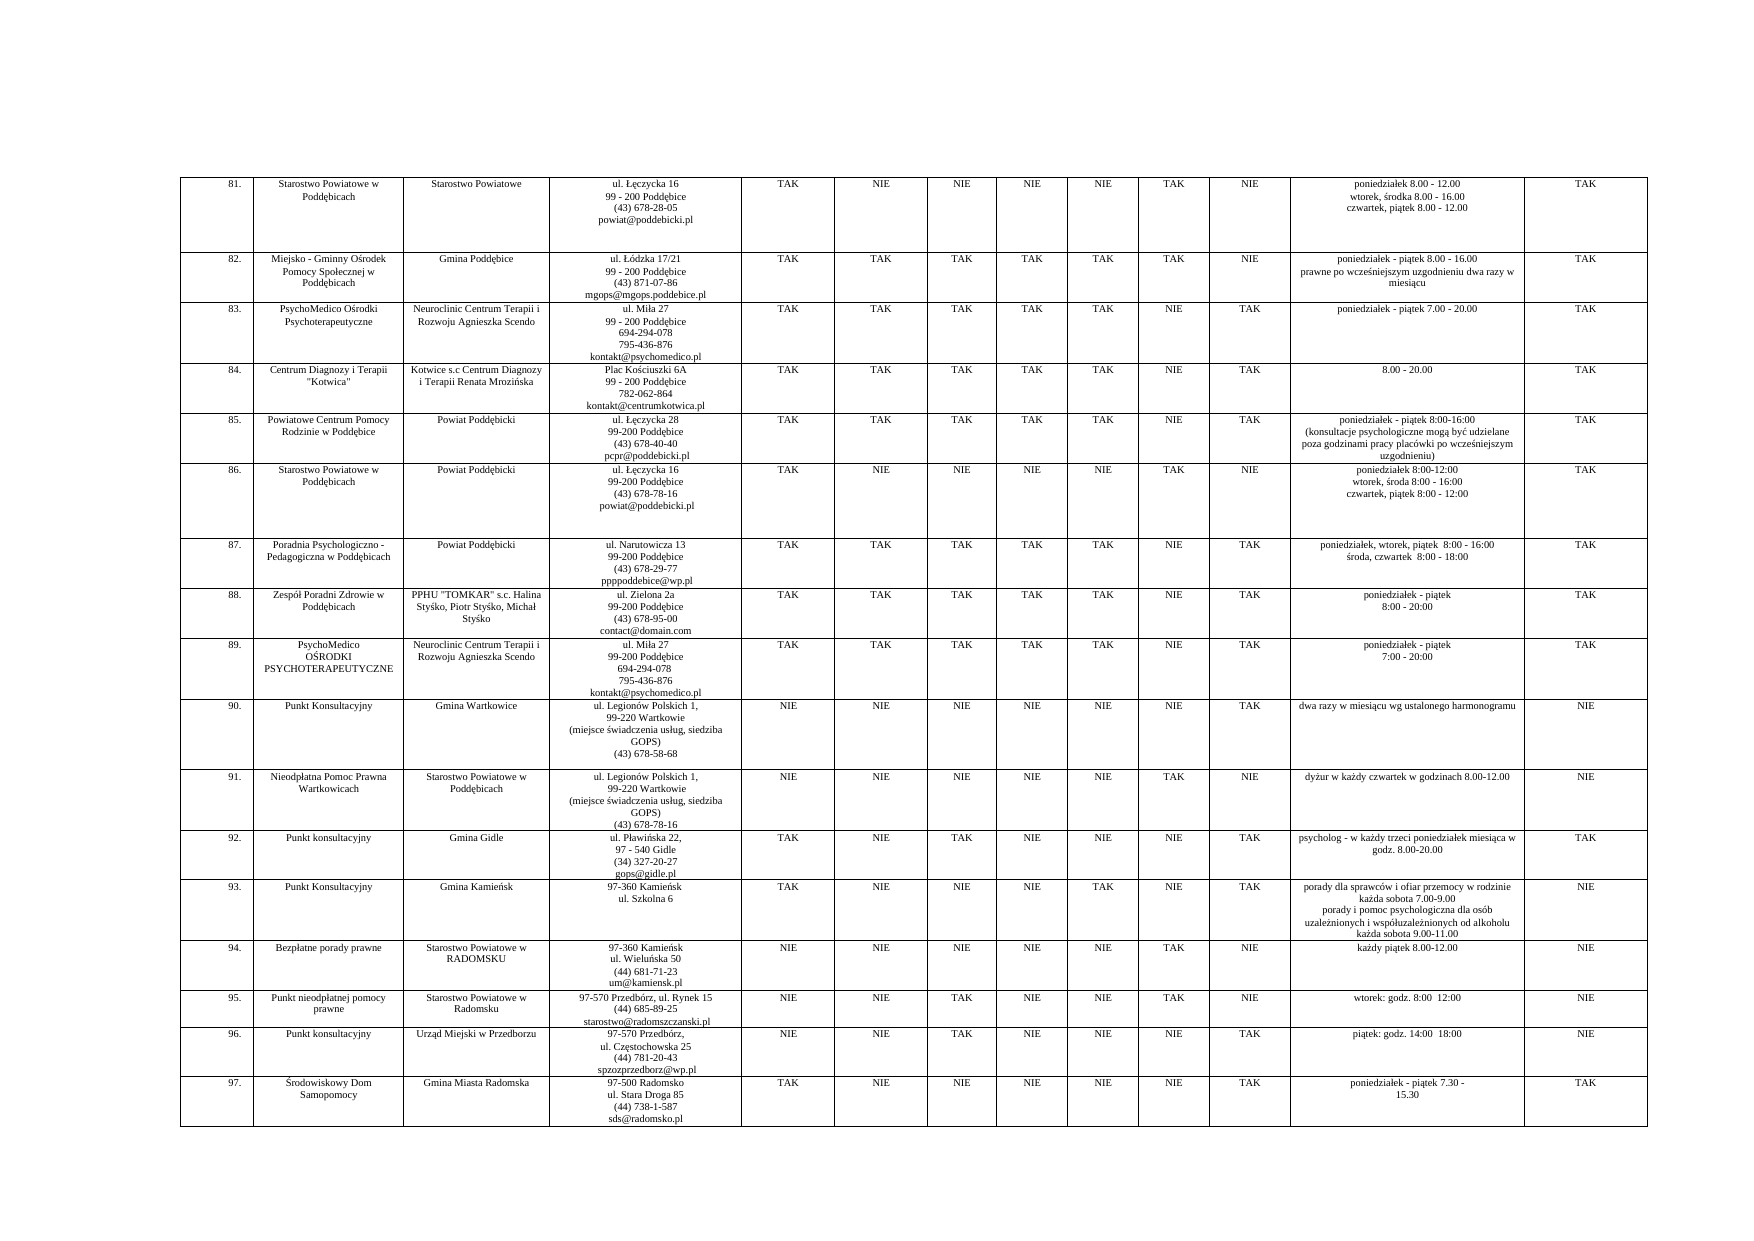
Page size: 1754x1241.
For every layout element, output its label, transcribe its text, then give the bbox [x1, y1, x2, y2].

table_cell NIE [928, 464, 996, 538]
table_cell TAK [742, 464, 834, 538]
table_cell NIE [928, 941, 996, 990]
table_cell NIE [1210, 464, 1290, 538]
table_cell TAK [835, 364, 927, 413]
table_cell NIE [1210, 253, 1290, 302]
table_cell piątek: godz. 14:00 18:00 [1291, 1028, 1524, 1076]
table_cell TAK [1068, 539, 1138, 588]
table_cell NIE [997, 1028, 1067, 1076]
table_cell TAK [997, 639, 1067, 699]
table_cell NIE [928, 700, 996, 769]
table_cell TAK [928, 589, 996, 638]
table_cell NIE [1139, 1028, 1209, 1076]
table_cell TAK [1210, 589, 1290, 638]
table_cell TAK [1210, 539, 1290, 588]
table_cell TAK [928, 639, 996, 699]
table_cell [181, 1028, 253, 1076]
table_cell NIE [1139, 880, 1209, 940]
table_cell NIE [1210, 991, 1290, 1027]
table_cell TAK [1068, 414, 1138, 463]
table_cell TAK [835, 589, 927, 638]
table_cell Punkt nieodpłatnej pomocy prawne [254, 991, 403, 1027]
table_cell Kotwice s.c Centrum Diagnozy i Terapii Renata Mrozińska [404, 364, 549, 413]
table_cell TAK [835, 639, 927, 699]
table_cell NIE [835, 1077, 927, 1126]
table_cell porady dla sprawców i ofiar przemocy w rodzinie każda sobota 7.00-9.00 porady i pomoc psychologiczna dla osób uzależnionych i współuzależnionych od alkoholu każda sobota 9.00-11.00 [1291, 880, 1524, 940]
table_cell NIE [835, 1028, 927, 1076]
table_cell Starostwo Powiatowe w Poddębicach [254, 178, 403, 252]
table_cell TAK [1525, 414, 1647, 463]
table_cell TAK [1068, 364, 1138, 413]
table_cell TAK [1525, 364, 1647, 413]
table_cell NIE [742, 770, 834, 830]
table_cell TAK [1525, 831, 1647, 879]
table_cell TAK [742, 639, 834, 699]
table_cell Zespół Poradni Zdrowie w Poddębicach [254, 589, 403, 638]
table_cell NIE [1139, 303, 1209, 363]
table_cell NIE [1068, 1028, 1138, 1076]
table_cell Powiatowe Centrum Pomocy Rodzinie w Poddębice [254, 414, 403, 463]
table_cell NIE [1525, 700, 1647, 769]
table_cell TAK [742, 880, 834, 940]
table_cell poniedziałek - piątek 7:00 - 20:00 [1291, 639, 1524, 699]
table_cell NIE [1210, 770, 1290, 830]
table_cell TAK [997, 414, 1067, 463]
table_cell NIE [1525, 941, 1647, 990]
table_cell TAK [1525, 253, 1647, 302]
table_cell TAK [835, 414, 927, 463]
table_cell TAK [742, 414, 834, 463]
table_cell NIE [1139, 589, 1209, 638]
table_cell 8.00 - 20.00 [1291, 364, 1524, 413]
table_cell TAK [1068, 639, 1138, 699]
table_cell NIE [1525, 770, 1647, 830]
table_cell każdy piątek 8.00-12.00 [1291, 941, 1524, 990]
table_cell psycholog - w każdy trzeci poniedziałek miesiąca w godz. 8.00-20.00 [1291, 831, 1524, 879]
table_cell ul. Pławińska 22, 97 - 540 Gidle (34) 327-20-27 gops@gidle.pl [550, 831, 741, 879]
table_cell poniedziałek - piątek 7.30 - 15.30 [1291, 1077, 1524, 1126]
table_cell NIE [835, 880, 927, 940]
table_cell TAK [997, 539, 1067, 588]
table_cell TAK [1139, 178, 1209, 252]
table_cell TAK [928, 1028, 996, 1076]
table_cell [181, 880, 253, 940]
table_cell TAK [1068, 303, 1138, 363]
table_cell TAK [1139, 253, 1209, 302]
table_cell [181, 539, 253, 588]
table_cell TAK [1139, 770, 1209, 830]
table_cell TAK [1525, 1077, 1647, 1126]
table_cell [181, 831, 253, 879]
table_cell TAK [928, 253, 996, 302]
table_cell TAK [742, 178, 834, 252]
table_cell 97-570 Przedbórz, ul. Częstochowska 25 (44) 781-20-43 spzozprzedborz@wp.pl [550, 1028, 741, 1076]
table_cell Gmina Poddębice [404, 253, 549, 302]
table_cell TAK [1525, 589, 1647, 638]
table_cell TAK [997, 253, 1067, 302]
table_cell Starostwo Powiatowe w Radomsku [404, 991, 549, 1027]
table_cell NIE [835, 941, 927, 990]
table_cell ul. Narutowicza 13 99-200 Poddębice (43) 678-29-77 ppppoddebice@wp.pl [550, 539, 741, 588]
table_cell 97-360 Kamieńsk ul. Wieluńska 50 (44) 681-71-23 um@kamiensk.pl [550, 941, 741, 990]
table_cell NIE [997, 464, 1067, 538]
table_cell TAK [1068, 589, 1138, 638]
table_cell TAK [742, 303, 834, 363]
table_cell TAK [1525, 303, 1647, 363]
table_cell Powiat Poddębicki [404, 464, 549, 538]
table_cell PsychoMedico OŚRODKI PSYCHOTERAPEUTYCZNE [254, 639, 403, 699]
table_cell Bezpłatne porady prawne [254, 941, 403, 990]
table_cell NIE [1139, 831, 1209, 879]
table_cell NIE [1525, 880, 1647, 940]
table_cell TAK [997, 589, 1067, 638]
table_cell Punkt Konsultacyjny [254, 880, 403, 940]
table_cell TAK [835, 303, 927, 363]
table_cell TAK [1210, 700, 1290, 769]
table_cell ul. Miła 27 99 - 200 Poddębice 694-294-078 795-436-876 kontakt@psychomedico.pl [550, 303, 741, 363]
table_cell NIE [742, 991, 834, 1027]
table_cell NIE [1068, 700, 1138, 769]
table_cell Powiat Poddębicki [404, 414, 549, 463]
table_cell NIE [742, 1028, 834, 1076]
table_cell NIE [1139, 1077, 1209, 1126]
table_cell 97-500 Radomsko ul. Stara Droga 85 (44) 738-1-587 sds@radomsko.pl [550, 1077, 741, 1126]
table_cell Neuroclinic Centrum Terapii i Rozwoju Agnieszka Scendo [404, 639, 549, 699]
table_cell Środowiskowy Dom Samopomocy [254, 1077, 403, 1126]
table_cell Starostwo Powiatowe [404, 178, 549, 252]
table_cell TAK [1139, 464, 1209, 538]
table_cell Gmina Kamieńsk [404, 880, 549, 940]
table_cell Punkt konsultacyjny [254, 831, 403, 879]
table_cell NIE [742, 941, 834, 990]
table_cell NIE [928, 1077, 996, 1126]
table_cell TAK [742, 831, 834, 879]
table_cell NIE [928, 770, 996, 830]
table_cell NIE [1210, 941, 1290, 990]
table_cell TAK [1210, 303, 1290, 363]
table_cell [181, 464, 253, 538]
table_cell 97-360 Kamieńsk ul. Szkolna 6 [550, 880, 741, 940]
table_cell TAK [742, 253, 834, 302]
table_cell ul. Łęczycka 16 99 - 200 Poddębice (43) 678-28-05 powiat@poddebicki.pl [550, 178, 741, 252]
table_cell NIE [1068, 831, 1138, 879]
table_cell TAK [1525, 539, 1647, 588]
table_cell TAK [928, 364, 996, 413]
table_cell Urząd Miejski w Przedborzu [404, 1028, 549, 1076]
table_cell NIE [1139, 364, 1209, 413]
table_cell NIE [1525, 991, 1647, 1027]
table_cell poniedziałek 8.00 - 12.00 wtorek, środka 8.00 - 16.00 czwartek, piątek 8.00 - 12.00 [1291, 178, 1524, 252]
table_cell NIE [1210, 178, 1290, 252]
table_cell ul. Łęczycka 16 99-200 Poddębice (43) 678-78-16 powiat@poddebicki.pl [550, 464, 741, 538]
table_cell Starostwo Powiatowe w Poddębicach [254, 464, 403, 538]
table_cell NIE [997, 178, 1067, 252]
table_cell ul. Łódzka 17/21 99 - 200 Poddębice (43) 871-07-86 mgops@mgops.poddebice.pl [550, 253, 741, 302]
table_cell TAK [1139, 941, 1209, 990]
table_cell Starostwo Powiatowe w Poddębicach [404, 770, 549, 830]
table_cell NIE [1139, 414, 1209, 463]
table_cell [181, 941, 253, 990]
table_cell TAK [1068, 880, 1138, 940]
table_cell dwa razy w miesiącu wg ustalonego harmonogramu [1291, 700, 1524, 769]
table_cell NIE [997, 700, 1067, 769]
table_cell NIE [835, 464, 927, 538]
table_cell Plac Kościuszki 6A 99 - 200 Poddębice 782-062-864 kontakt@centrumkotwica.pl [550, 364, 741, 413]
table_cell TAK [1210, 831, 1290, 879]
table_cell NIE [1068, 1077, 1138, 1126]
table_cell [181, 253, 253, 302]
table_cell [181, 770, 253, 830]
table_cell TAK [1525, 639, 1647, 699]
table_cell Powiat Poddębicki [404, 539, 549, 588]
table_cell NIE [1139, 700, 1209, 769]
table_cell NIE [742, 700, 834, 769]
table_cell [404, 1077, 549, 1126]
table_cell TAK [928, 539, 996, 588]
table_cell Miejsko - Gminny Ośrodek Pomocy Społecznej w Poddębicach [254, 253, 403, 302]
table_cell ul. Legionów Polskich 1, 99-220 Wartkowie (miejsce świadczenia usług, siedziba GOPS) (43) 678-58-68 [550, 700, 741, 769]
table_cell Poradnia Psychologiczno - Pedagogiczna w Poddębicach [254, 539, 403, 588]
table_cell Nieodpłatna Pomoc Prawna Wartkowicach [254, 770, 403, 830]
table_cell [181, 178, 253, 252]
table_cell poniedziałek 8:00-12:00 wtorek, środa 8:00 - 16:00 czwartek, piątek 8:00 - 12:00 [1291, 464, 1524, 538]
table_cell NIE [1068, 770, 1138, 830]
table_cell TAK [1525, 464, 1647, 538]
table_cell NIE [1068, 464, 1138, 538]
table_cell Gmina Gidle [404, 831, 549, 879]
table_cell NIE [997, 1077, 1067, 1126]
table_cell NIE [835, 991, 927, 1027]
table_cell TAK [742, 364, 834, 413]
table_cell TAK [1210, 364, 1290, 413]
table_cell 97-570 Przedbórz, ul. Rynek 15 (44) 685-89-25 starostwo@radomszczanski.pl [550, 991, 741, 1027]
table_cell TAK [928, 414, 996, 463]
table_cell TAK [742, 1077, 834, 1126]
table_cell NIE [928, 178, 996, 252]
table_cell NIE [1525, 1028, 1647, 1076]
table_cell poniedziałek - piątek 8.00 - 16.00 prawne po wcześniejszym uzgodnieniu dwa razy w miesiącu [1291, 253, 1524, 302]
table_cell TAK [1210, 1077, 1290, 1126]
table_cell TAK [1525, 178, 1647, 252]
table_cell [181, 589, 253, 638]
table_cell poniedziałek, wtorek, piątek 8:00 - 16:00 środa, czwartek 8:00 - 18:00 [1291, 539, 1524, 588]
table_cell Neuroclinic Centrum Terapii i Rozwoju Agnieszka Scendo [404, 303, 549, 363]
table_cell NIE [835, 831, 927, 879]
table_cell NIE [1139, 539, 1209, 588]
table_cell [181, 991, 253, 1027]
table_cell TAK [1210, 414, 1290, 463]
table_cell wtorek: godz. 8:00 12:00 [1291, 991, 1524, 1027]
table_cell NIE [928, 880, 996, 940]
table_cell NIE [1139, 639, 1209, 699]
table_cell [181, 700, 253, 769]
table_cell dyżur w każdy czwartek w godzinach 8.00-12.00 [1291, 770, 1524, 830]
table_cell PPHU "TOMKAR" s.c. Halina Styśko, Piotr Styśko, Michał Styśko [404, 589, 549, 638]
table_cell TAK [928, 831, 996, 879]
table_cell TAK [1068, 253, 1138, 302]
table_cell NIE [1068, 941, 1138, 990]
table_cell Centrum Diagnozy i Terapii "Kotwica" [254, 364, 403, 413]
table_cell NIE [997, 991, 1067, 1027]
table_cell TAK [928, 303, 996, 363]
table_cell ul. Łęczycka 28 99-200 Poddębice (43) 678-40-40 pcpr@poddebicki.pl [550, 414, 741, 463]
table_cell TAK [997, 303, 1067, 363]
table_cell Gmina Wartkowice [404, 700, 549, 769]
table_cell TAK [1210, 639, 1290, 699]
table_cell poniedziałek - piątek 8:00 - 20:00 [1291, 589, 1524, 638]
table_cell PsychoMedico Ośrodki Psychoterapeutyczne [254, 303, 403, 363]
table_cell poniedziałek - piątek 8:00-16:00 (konsultacje psychologiczne mogą być udzielane poza godzinami pracy placówki po wcześniejszym uzgodnieniu) [1291, 414, 1524, 463]
table_cell NIE [835, 770, 927, 830]
table_cell TAK [742, 539, 834, 588]
table_cell ul. Legionów Polskich 1, 99-220 Wartkowie (miejsce świadczenia usług, siedziba GOPS) (43) 678-78-16 [550, 770, 741, 830]
table_cell NIE [997, 941, 1067, 990]
table_cell ul. Zielona 2a 99-200 Poddębice (43) 678-95-00 contact@domain.com [550, 589, 741, 638]
table_cell NIE [1068, 178, 1138, 252]
table_cell [181, 414, 253, 463]
table_cell [181, 364, 253, 413]
table_cell Punkt konsultacyjny [254, 1028, 403, 1076]
table_cell NIE [1068, 991, 1138, 1027]
table_cell NIE [997, 770, 1067, 830]
table_cell TAK [742, 589, 834, 638]
table_cell TAK [835, 253, 927, 302]
table_cell poniedziałek - piątek 7.00 - 20.00 [1291, 303, 1524, 363]
table_cell [181, 1077, 253, 1126]
table_cell NIE [835, 700, 927, 769]
table_cell NIE [997, 831, 1067, 879]
table_cell TAK [1139, 991, 1209, 1027]
table_cell TAK [997, 364, 1067, 413]
table_cell NIE [997, 880, 1067, 940]
table_cell ul. Miła 27 99-200 Poddębice 694-294-078 795-436-876 kontakt@psychomedico.pl [550, 639, 741, 699]
table_cell TAK [835, 539, 927, 588]
table_cell Starostwo Powiatowe w RADOMSKU [404, 941, 549, 990]
table_cell TAK [1210, 1028, 1290, 1076]
table_cell TAK [1210, 880, 1290, 940]
table_cell [181, 303, 253, 363]
table_cell [181, 639, 253, 699]
table_cell TAK [928, 991, 996, 1027]
table_cell Punkt Konsultacyjny [254, 700, 403, 769]
table_cell NIE [835, 178, 927, 252]
